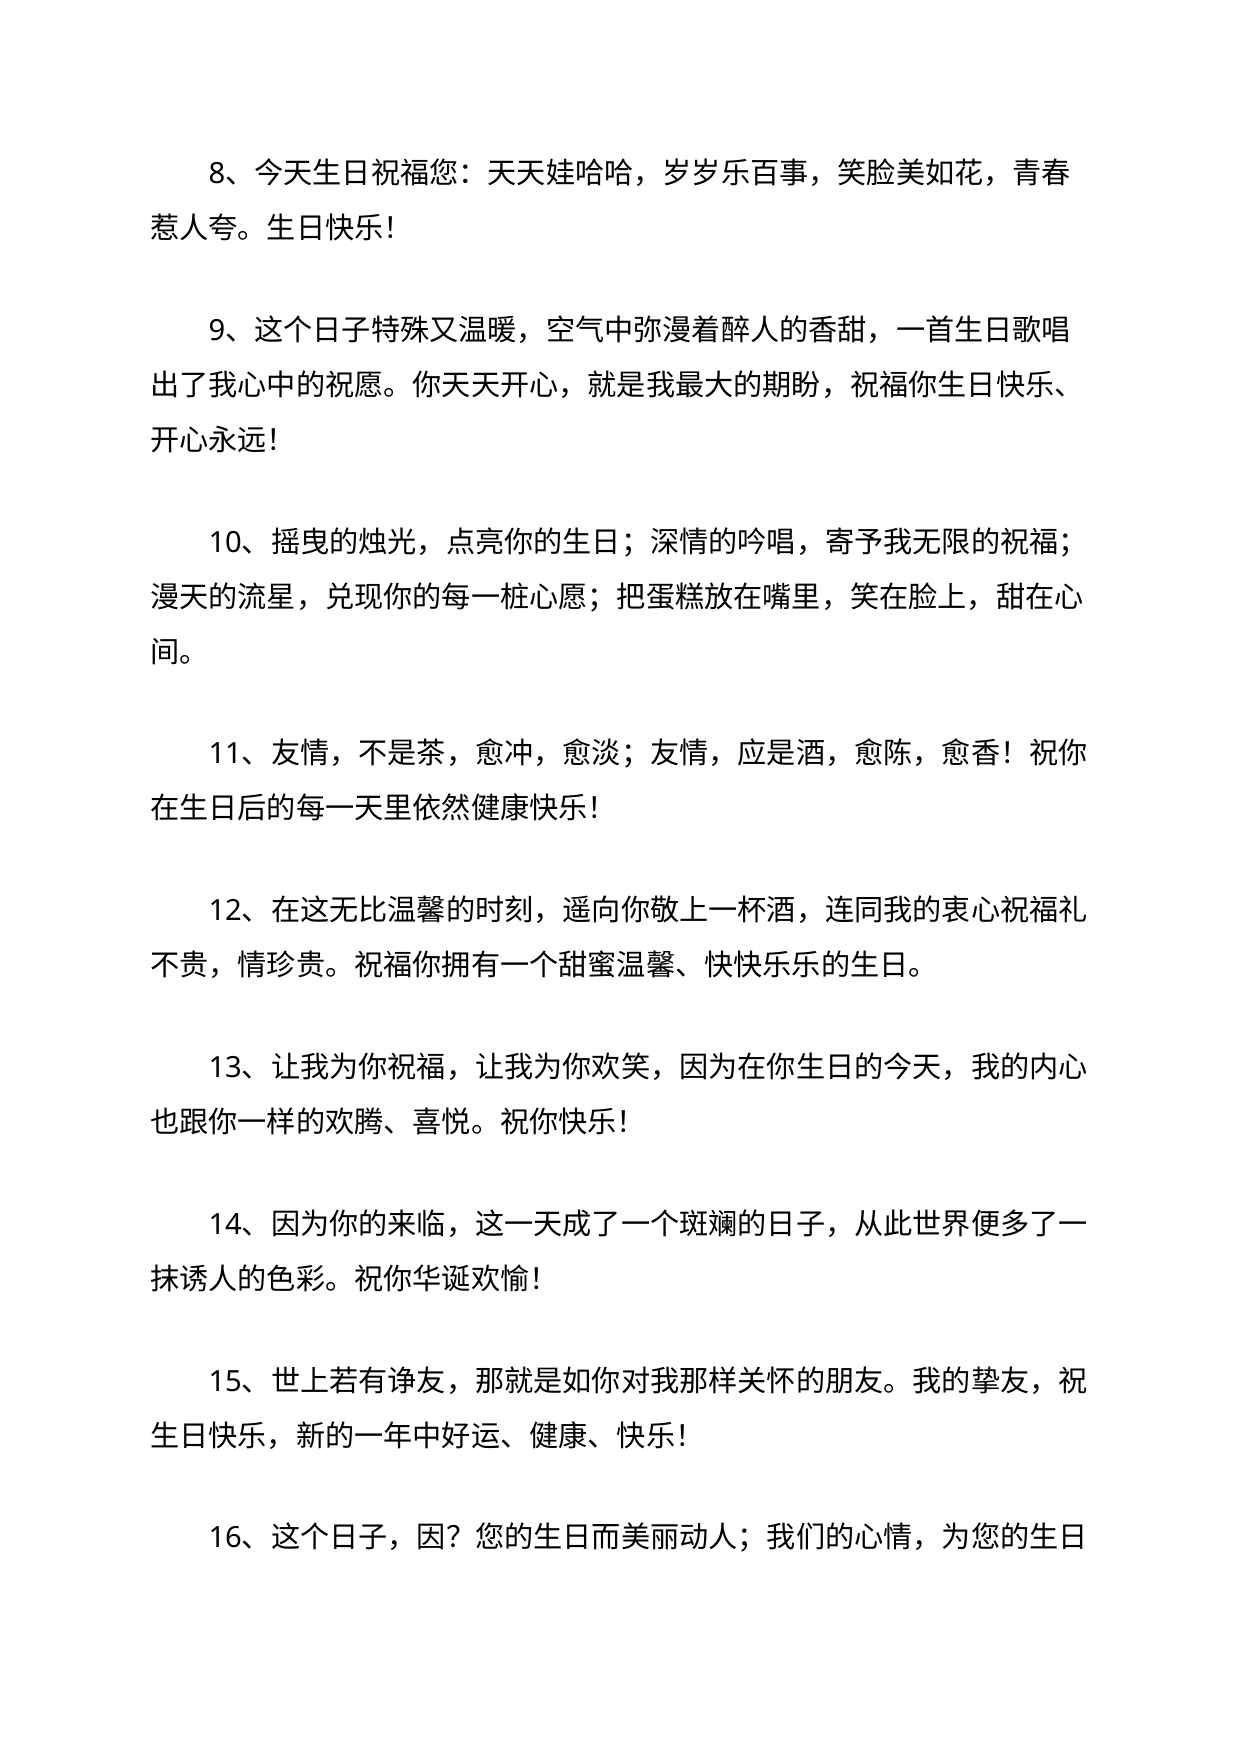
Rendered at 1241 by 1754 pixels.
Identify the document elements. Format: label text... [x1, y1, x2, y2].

text 12、在这无比温馨的时刻，遥向你敬上一杯酒，连同我的衷心祝福礼不贵，情珍贵。祝福你拥有一个甜蜜温馨、快快乐乐的生日。 [150, 887, 1090, 984]
text 15、世上若有诤友，那就是如你对我那样关怀的朋友。我的挚友，祝生日快乐，新的一年中好运、健康、快乐！ [150, 1357, 1090, 1454]
text 13、让我为你祝福，让我为你欢笑，因为在你生日的今天，我的内心也跟你一样的欢腾、喜悦。祝你快乐！ [150, 1044, 1090, 1141]
text 11、友情，不是茶，愈冲，愈淡；友情，应是酒，愈陈，愈香！祝你在生日后的每一天里依然健康快乐！ [150, 730, 1090, 827]
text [150, 1514, 1090, 1556]
text 14、因为你的来临，这一天成了一个斑斓的日子，从此世界便多了一抹诱人的色彩。祝你华诞欢愉！ [150, 1200, 1090, 1298]
text 9、这个日子特殊又温暖，空气中弥漫着醉人的香甜，一首生日歌唱出了我心中的祝愿。你天天开心，就是我最大的期盼，祝福你生日快乐、开心永远！ [150, 307, 1090, 459]
text 10、摇曳的烛光，点亮你的生日；深情的吟唱，寄予我无限的祝福；漫天的流星，兑现你的每一桩心愿；把蛋糕放在嘴里，笑在脸上，甜在心间。 [150, 518, 1090, 671]
text 8、今天生日祝福您：天天娃哈哈，岁岁乐百事，笑脸美如花，青春惹人夸。生日快乐！ [150, 150, 1090, 247]
